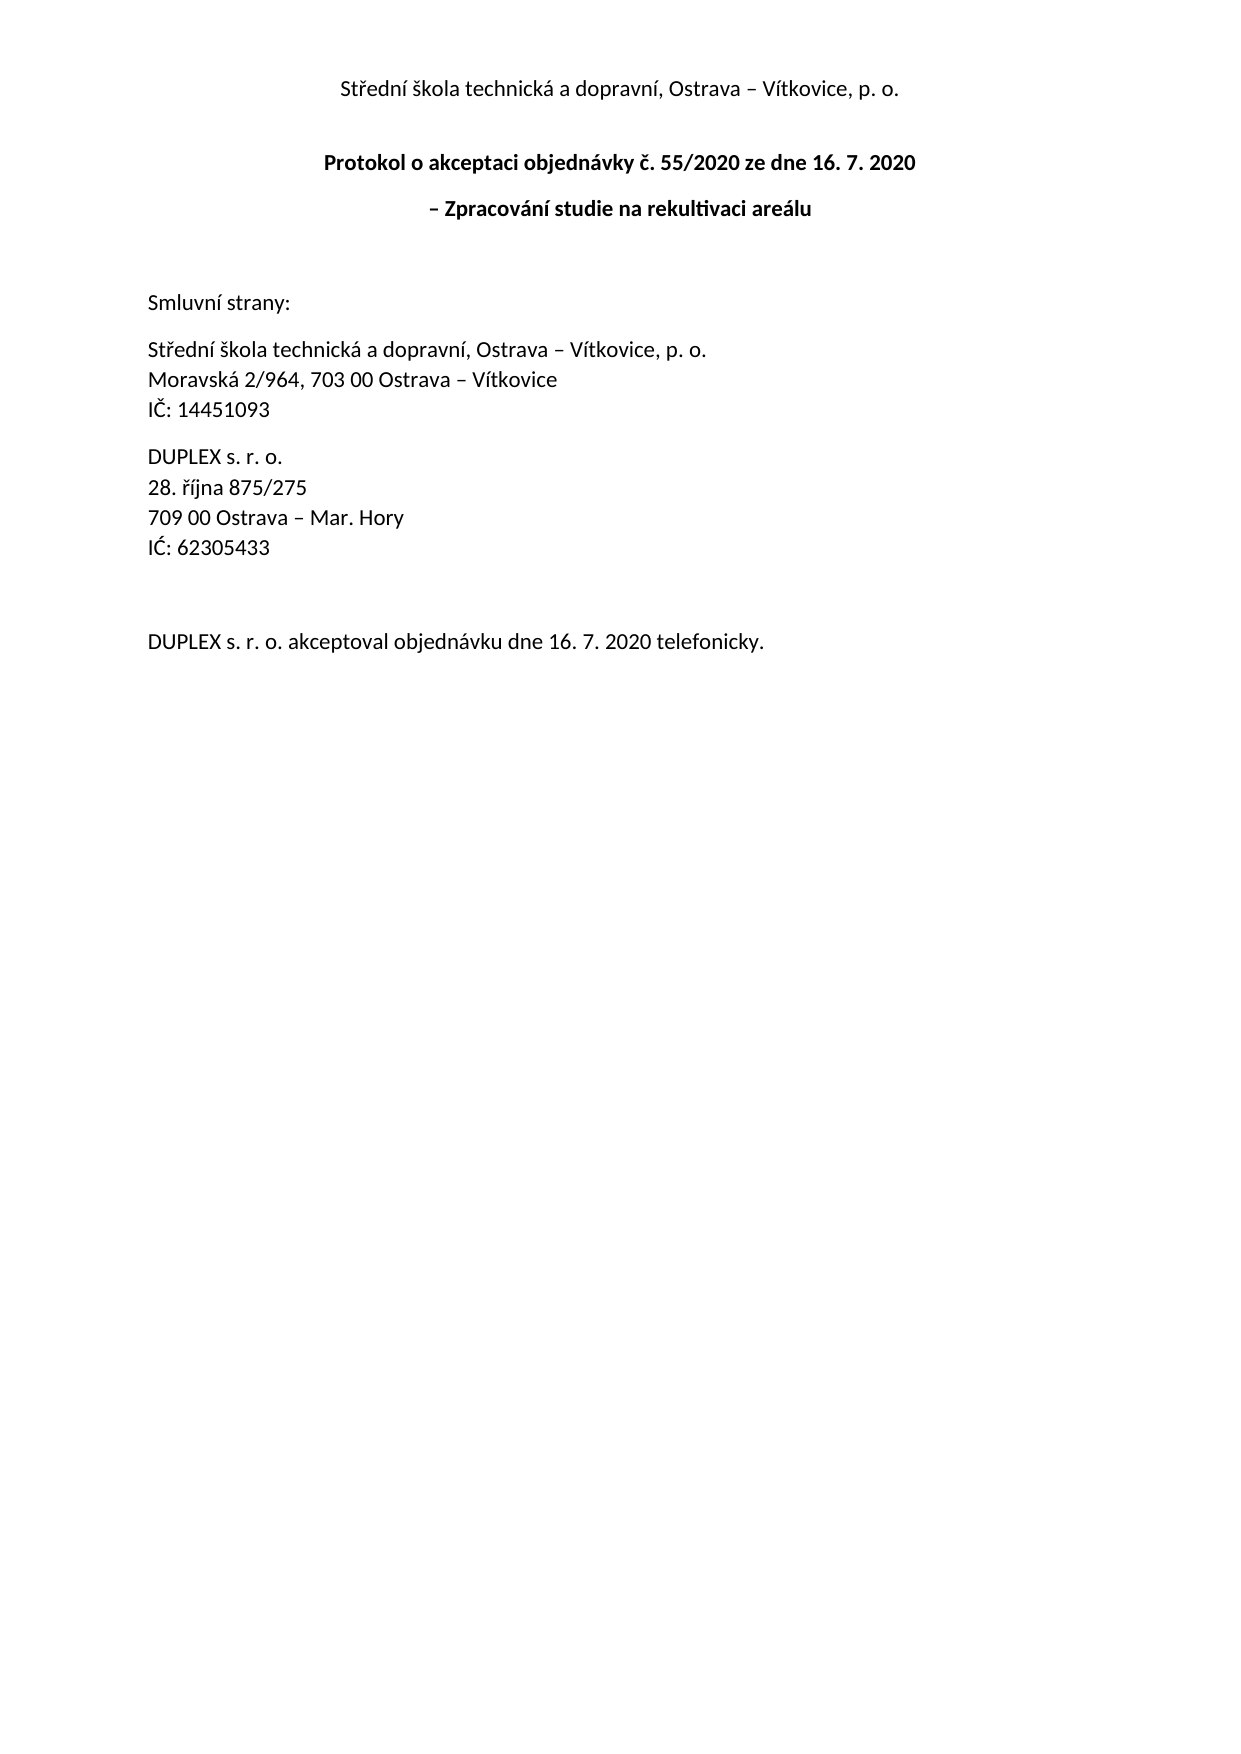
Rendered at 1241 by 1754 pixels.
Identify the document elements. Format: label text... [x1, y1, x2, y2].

text – Zpracování studie na rekultivaci areálu [148, 194, 1093, 222]
text DUPLEX s. r. o. 28. října 875/275 709 00 Ostrava – Mar. Hory IĆ: 62305433 [148, 442, 1093, 561]
text Smluvní strany: [148, 288, 1093, 316]
text Střední škola technická a dopravní, Ostrava – Vítkovice, p. o. Moravská 2/964, 703 00 Ostrava – Vítkovice IČ: 14451093 [148, 335, 1093, 423]
text Protokol o akceptaci objednávky č. 55/2020 ze dne 16. 7. 2020 [148, 148, 1093, 176]
text DUPLEX s. r. o. akceptoval objednávku dne 16. 7. 2020 telefonicky. [148, 627, 1093, 655]
